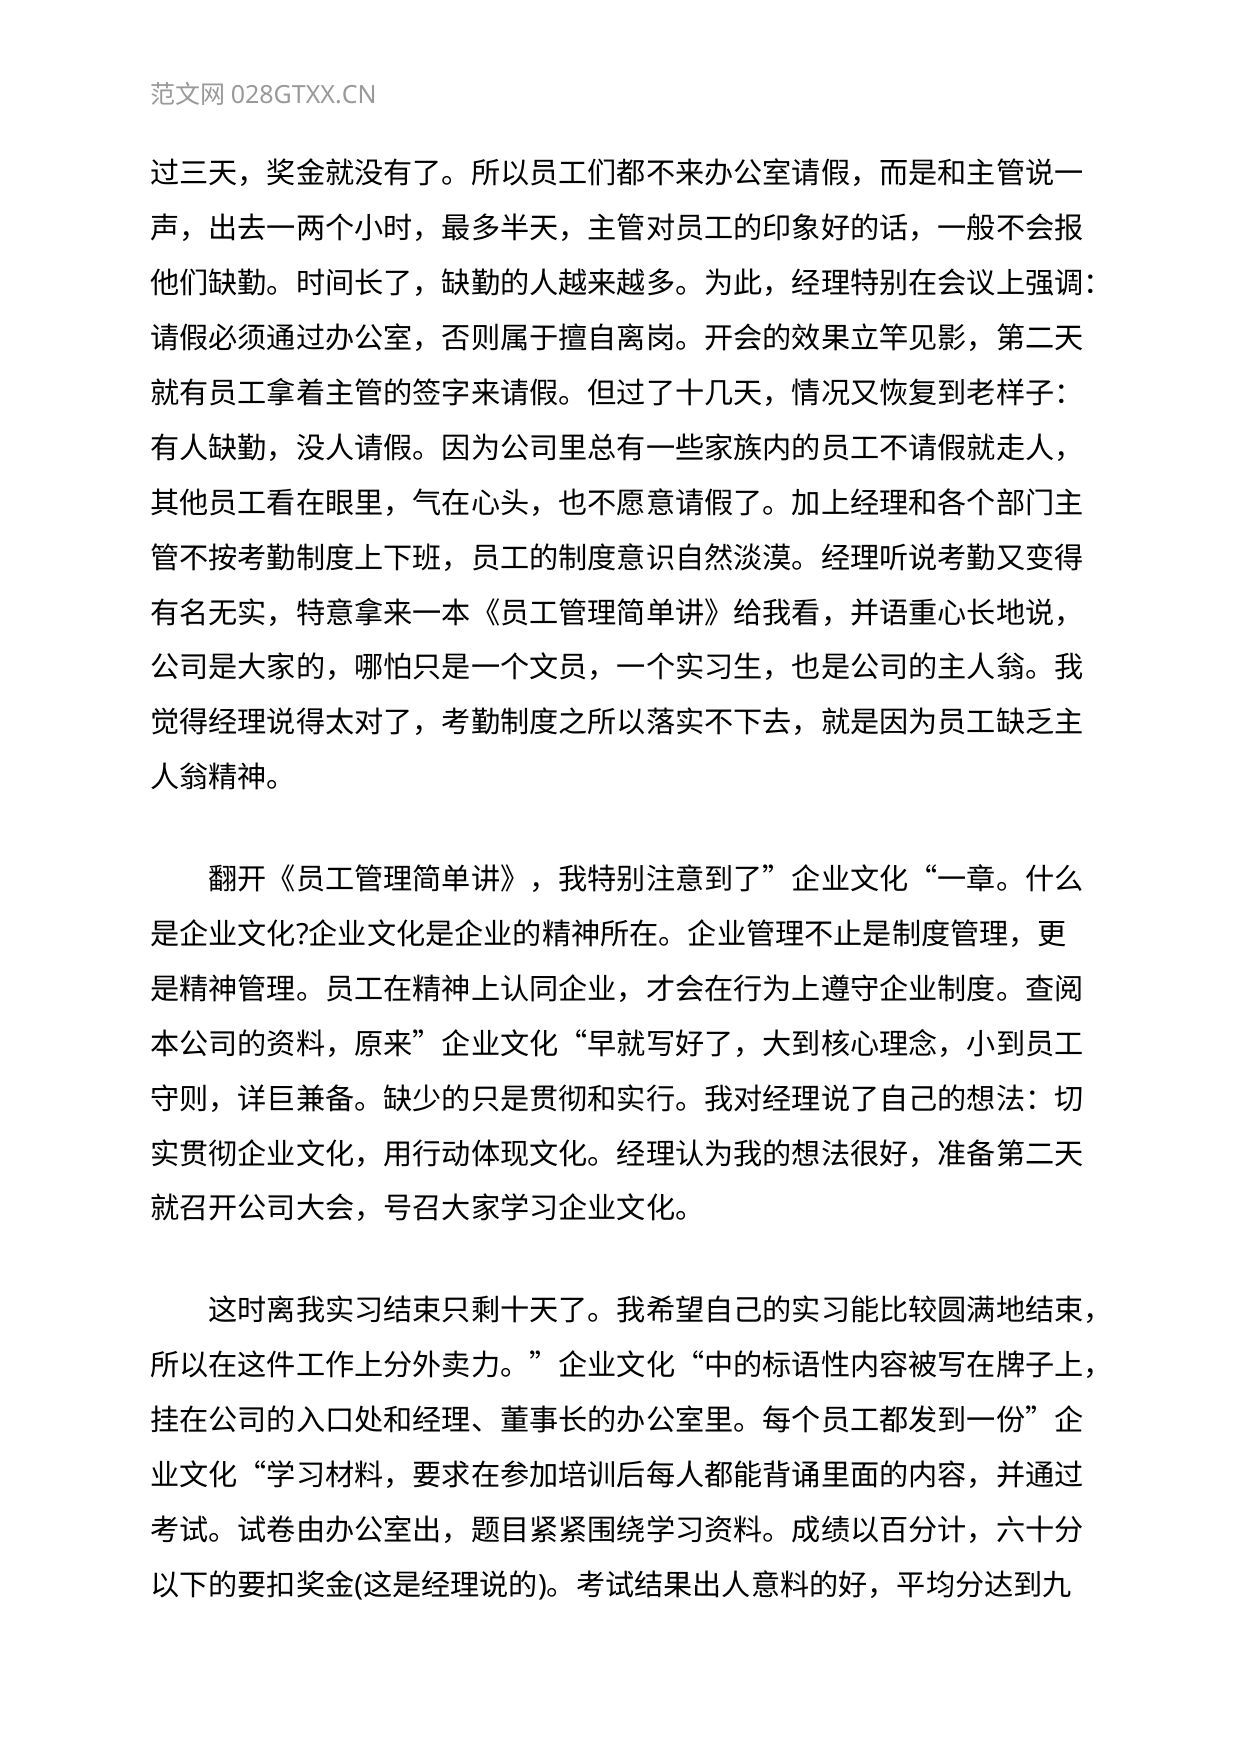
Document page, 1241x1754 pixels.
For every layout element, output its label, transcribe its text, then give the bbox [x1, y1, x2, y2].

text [150, 150, 1090, 796]
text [150, 1287, 1090, 1604]
text 翻开《员工管理简单讲》，我特别注意到了”企业文化“一章。什么是企业文化?企业文化是企业的精神所在。企业管理不止是制度管理，更是精神管理。员工在精神上认同企业，才会在行为上遵守企业制度。查阅本公司的资料，原来”企业文化“早就写好了，大到核心理念，小到员工守则，详巨兼备。缺少的只是贯彻和实行。我对经理说了自己的想法：切实贯彻企业文化，用行动体现文化。经理认为我的想法很好，准备第二天就召开公司大会，号召大家学习企业文化。 [150, 856, 1090, 1227]
